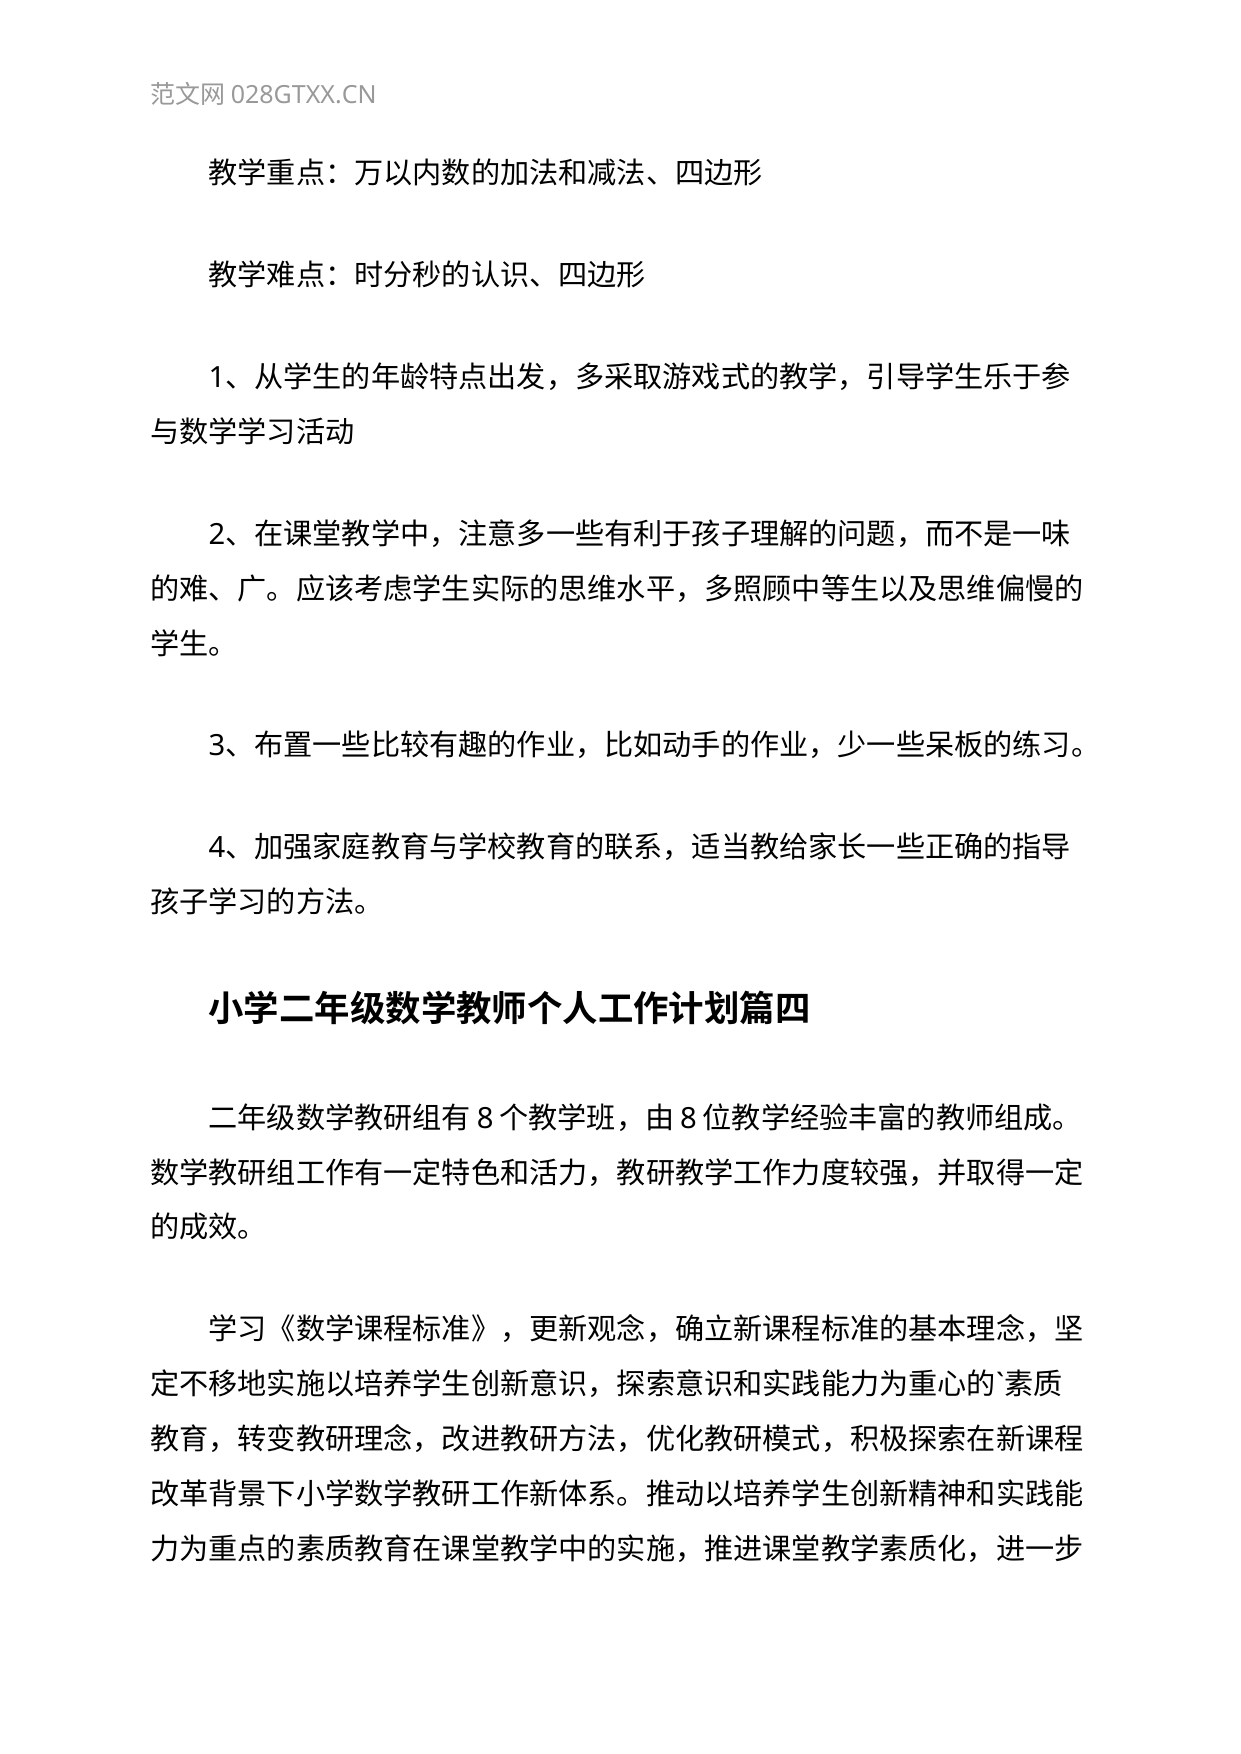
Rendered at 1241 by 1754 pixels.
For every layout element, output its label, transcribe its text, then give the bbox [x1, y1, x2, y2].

text 2、在课堂教学中，注意多一些有利于孩子理解的问题，而不是一味的难、广。应该考虑学生实际的思维水平，多照顾中等生以及思维偏慢的学生。 [150, 510, 1090, 662]
text 小学二年级数学教师个人工作计划篇四 [150, 981, 1090, 1032]
text 1、从学生的年龄特点出发，多采取游戏式的教学，引导学生乐于参与数学学习活动 [150, 353, 1090, 451]
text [150, 1306, 1090, 1568]
text 教学难点：时分秒的认识、四边形 [150, 252, 1090, 294]
text 3、布置一些比较有趣的作业，比如动手的作业，少一些呆板的练习。 [150, 722, 1090, 764]
text 4、加强家庭教育与学校教育的联系，适当教给家长一些正确的指导孩子学习的方法。 [150, 824, 1090, 921]
text 教学重点：万以内数的加法和减法、四边形 [150, 150, 1090, 192]
text 二年级数学教研组有8个教学班，由8位教学经验丰富的教师组成。数学教研组工作有一定特色和活力，教研教学工作力度较强，并取得一定的成效。 [150, 1094, 1090, 1246]
